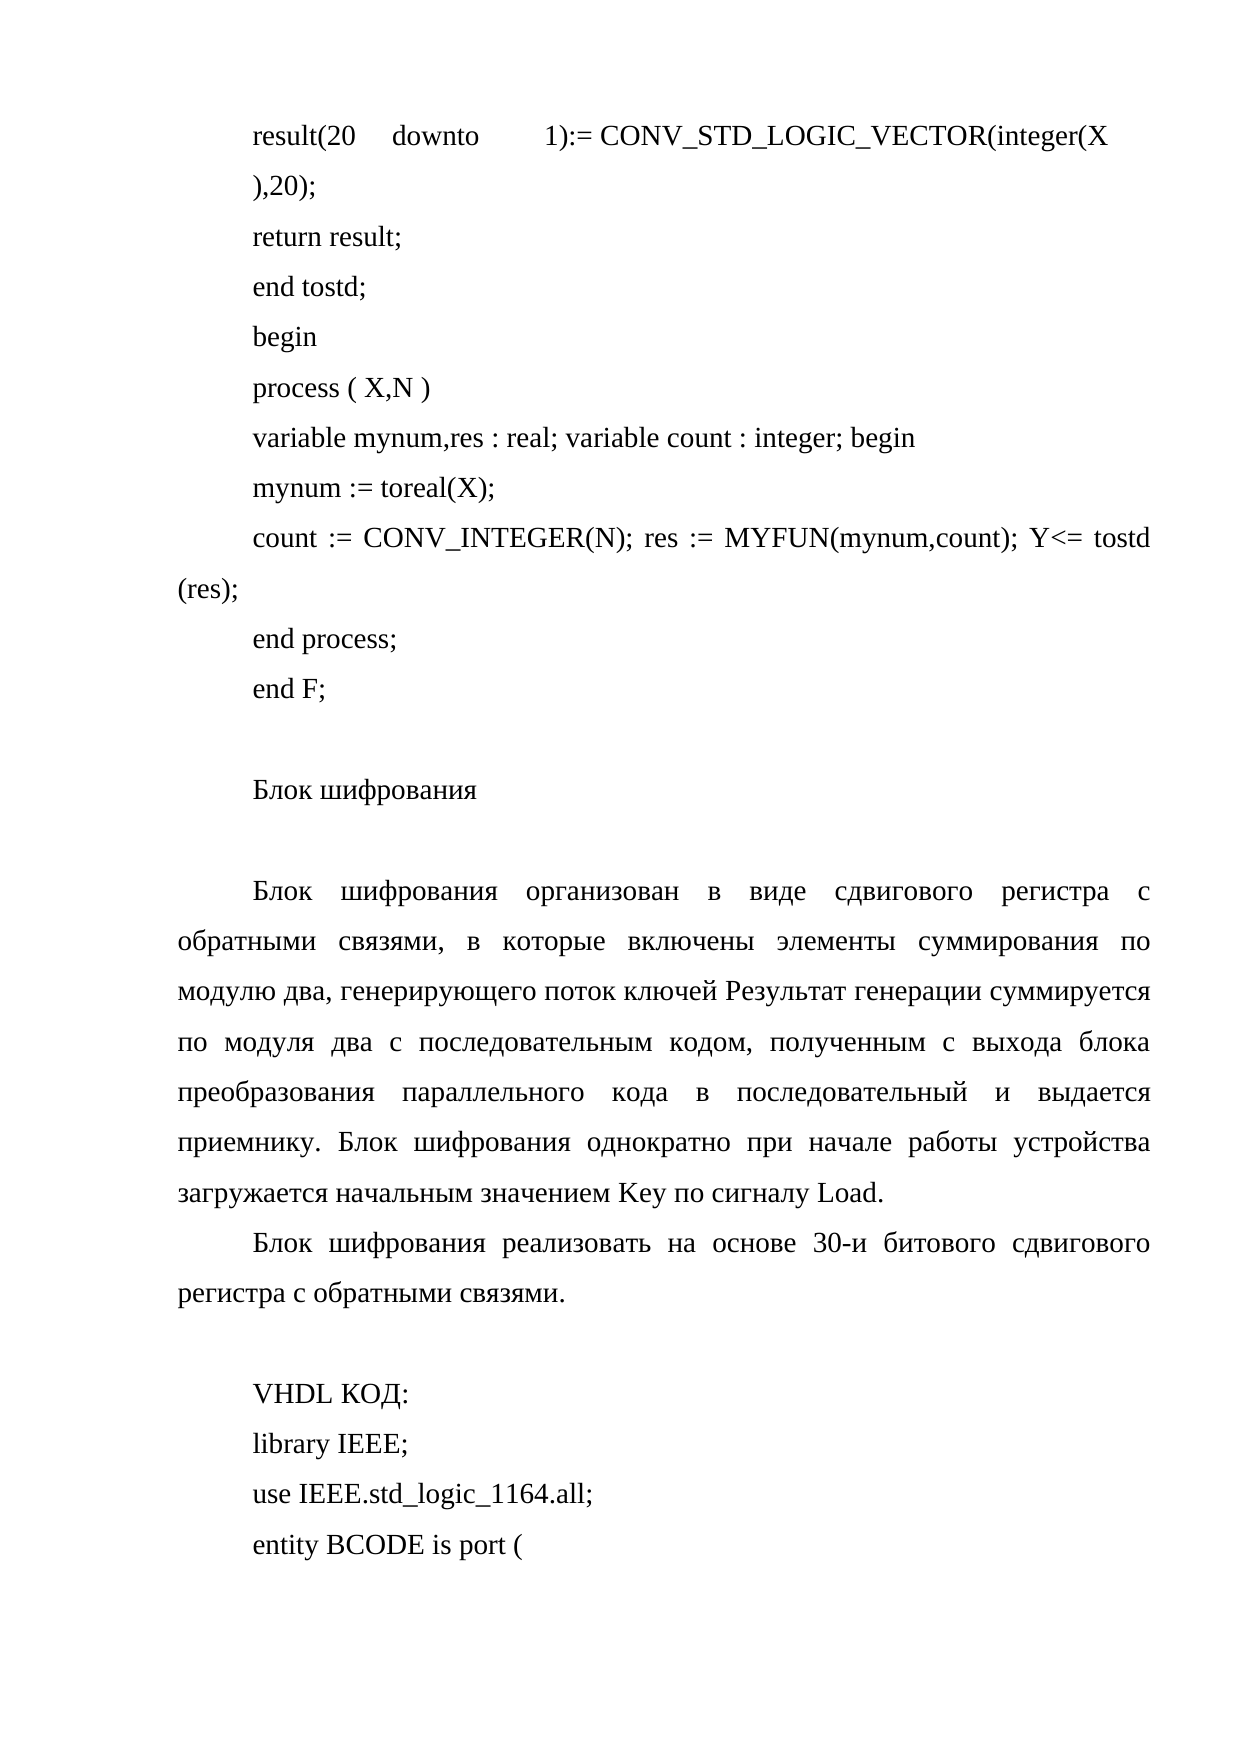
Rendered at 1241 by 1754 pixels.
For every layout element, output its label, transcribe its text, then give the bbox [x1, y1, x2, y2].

text Блок шифрования организован в виде сдвигового регистра с обратными связями, в которые включены элементы суммирования по модулю два, генерирующего поток ключей Результат генерации суммируется по модуля два с последовательным кодом, полученным с выхода блока преобразования параллельного кода в последовательный и выдается приемнику. Блок шифрования однократно при начале работы устройства загружается начальным значением Key по сигналу Load. [177, 873, 1152, 1208]
text return result; [177, 219, 1152, 252]
text end tostd; [177, 269, 1152, 303]
text library IEEE; [177, 1426, 1152, 1460]
text Блок шифрования [177, 772, 1152, 806]
text entity BCODE is port ( [177, 1527, 1152, 1560]
text process ( X,N ) [177, 370, 1152, 403]
text variable mynum,res : real; variable count : integer; begin [177, 420, 1152, 453]
text count := CONV_INTEGER(N); res := MYFUN(mynum,count); Y<= tostd (res); [177, 521, 1152, 604]
text end F; [177, 672, 1152, 705]
text begin [177, 319, 1152, 353]
text end process; [177, 621, 1152, 655]
text mynum := toreal(X); [177, 470, 1152, 504]
text ),20); [177, 168, 1152, 202]
text Блок шифрования реализовать на основе 30-и битового сдвигового регистра с обратными связями. [177, 1225, 1152, 1309]
text VHDL КОД: [177, 1376, 1152, 1409]
text use IEEE.std_logic_1164.all; [177, 1477, 1152, 1510]
text result(20 downto 1):= CONV_STD_LOGIC_VECTOR(integer(X [177, 118, 1152, 152]
